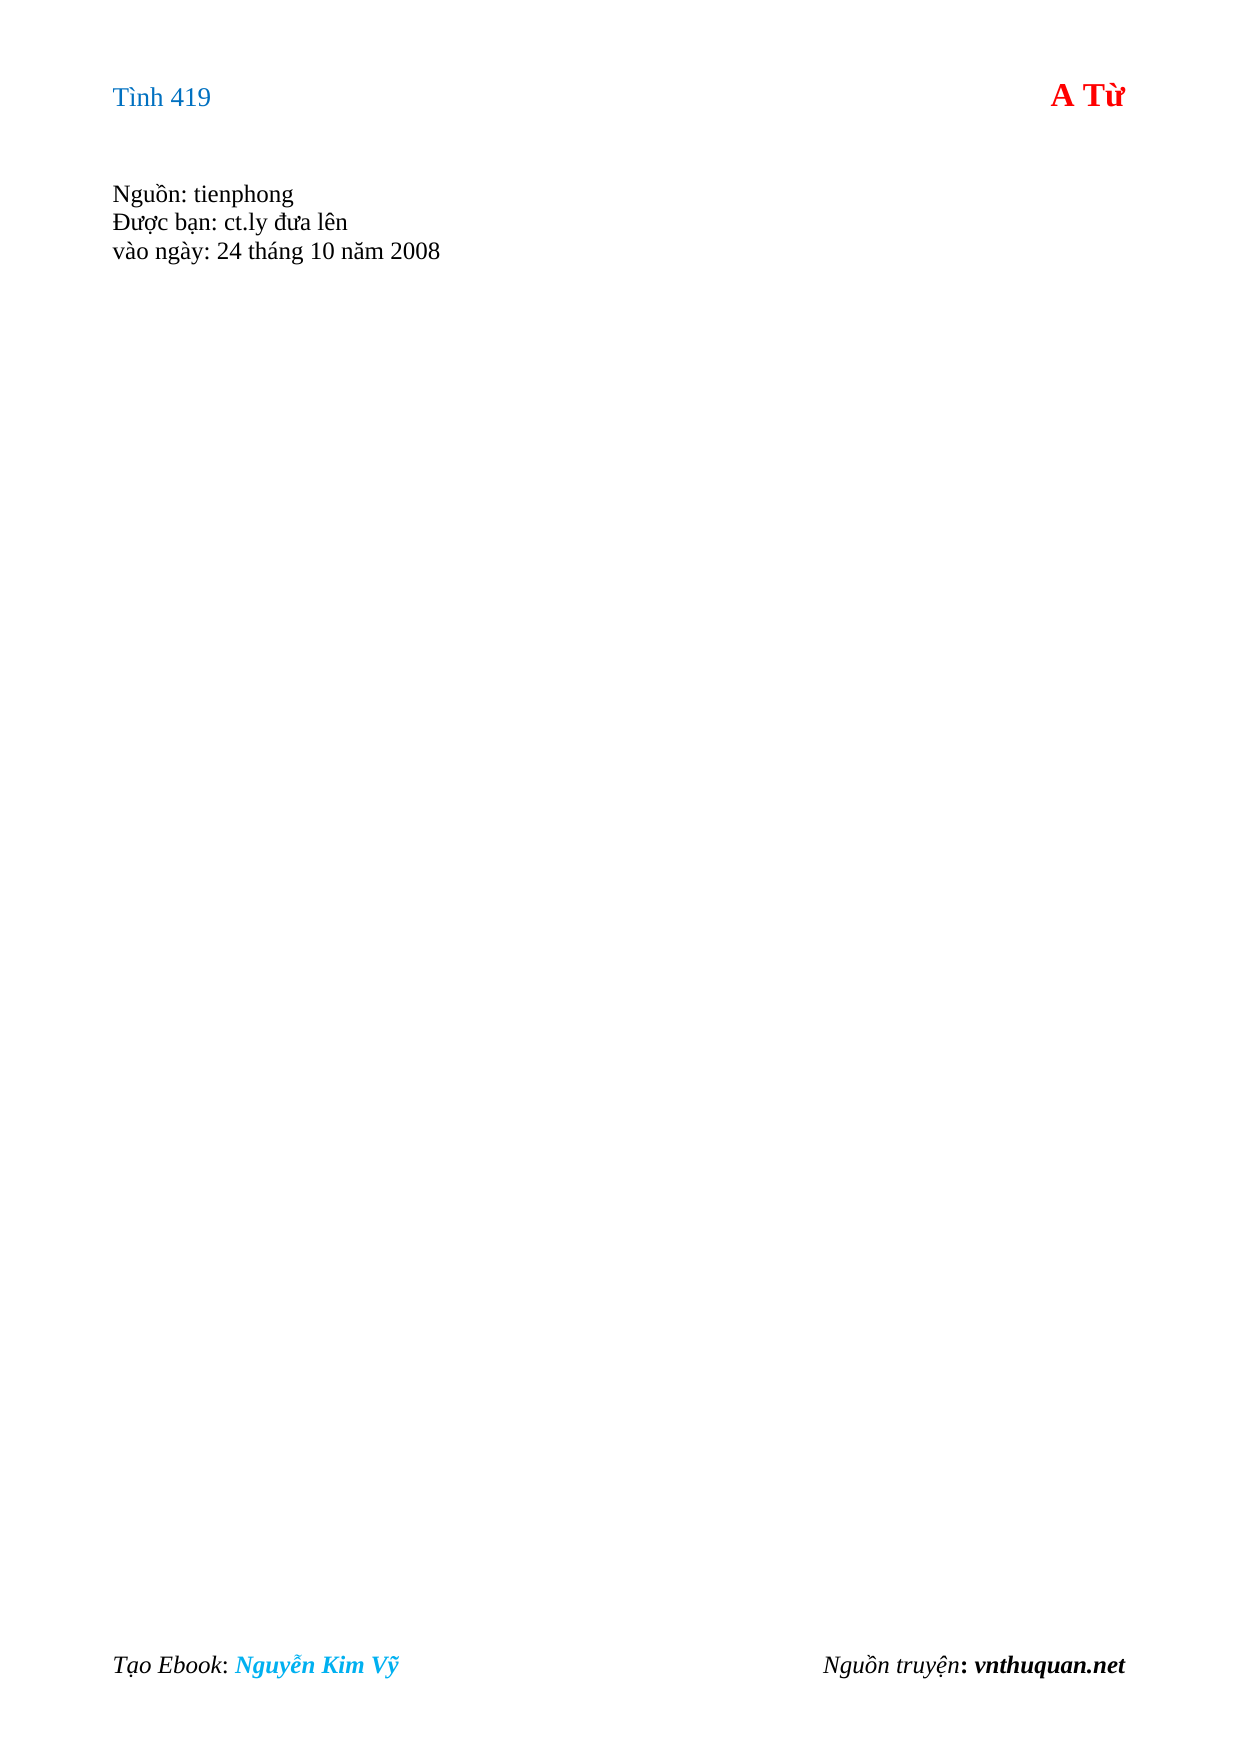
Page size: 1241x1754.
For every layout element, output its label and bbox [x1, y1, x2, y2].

text [112, 150, 1128, 265]
